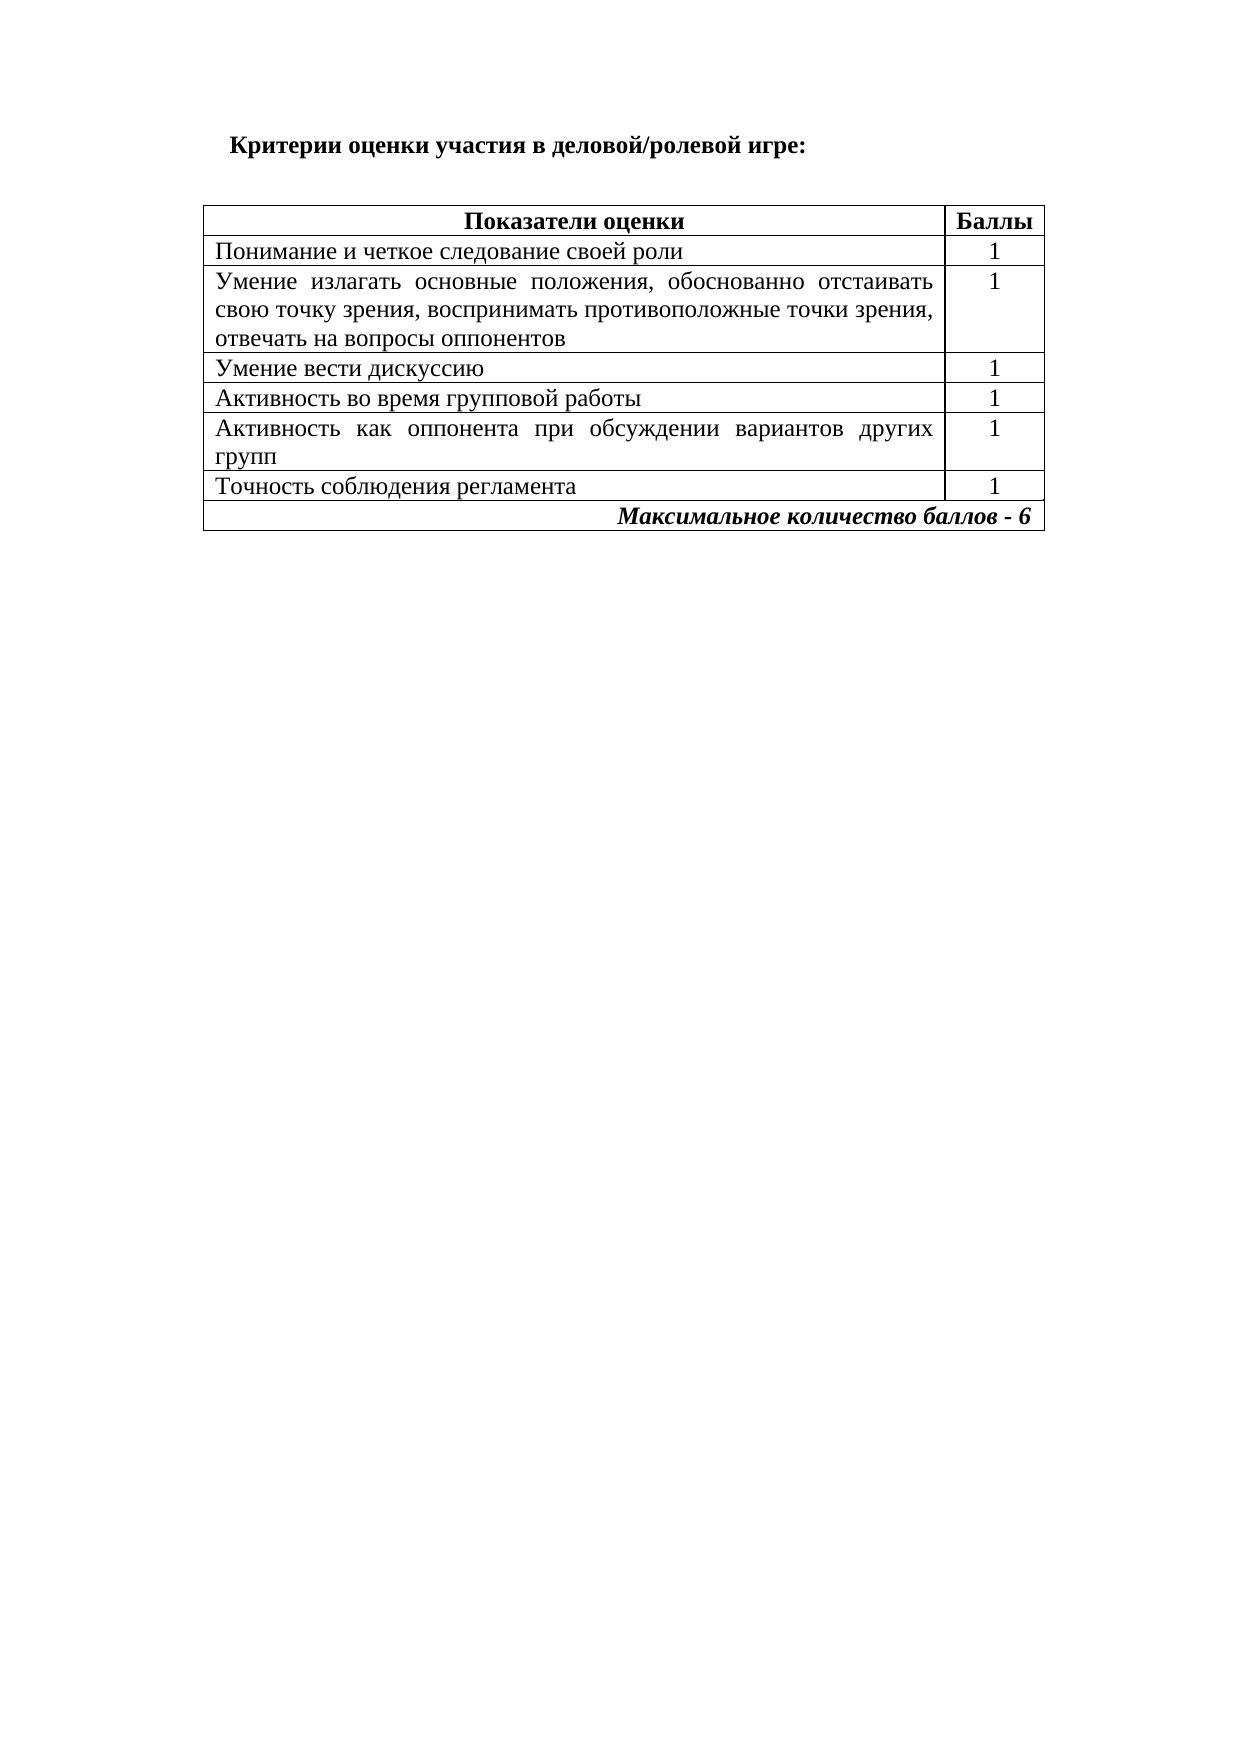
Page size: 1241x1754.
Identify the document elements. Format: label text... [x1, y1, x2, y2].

table_header Показатели оценки [204, 206, 944, 235]
table_cell 1 [946, 266, 1044, 352]
table_cell Понимание и четкое следование своей роли [204, 236, 944, 265]
table_cell Максимальное количество баллов - 6 [204, 501, 1044, 530]
table_cell 1 [946, 471, 1044, 500]
table_cell 1 [946, 236, 1044, 265]
table_header Баллы [946, 206, 1044, 235]
table_cell Умение вести дискуссию [204, 353, 944, 382]
table_cell Активность как оппонента при обсуждении вариантов других групп [204, 413, 944, 470]
table_cell Умение излагать основные положения, обоснованно отстаивать свою точку зрения, воспринимать противоположные точки зрения, отвечать на вопросы оппонентов [204, 266, 944, 352]
table_cell 1 [946, 353, 1044, 382]
table_cell Точность соблюдения регламента [204, 471, 944, 500]
table_cell 1 [946, 413, 1044, 470]
table_cell 1 [946, 383, 1044, 412]
table_cell Активность во время групповой работы [204, 383, 944, 412]
text Критерии оценки участия в деловой/ролевой игре: [177, 131, 1152, 159]
